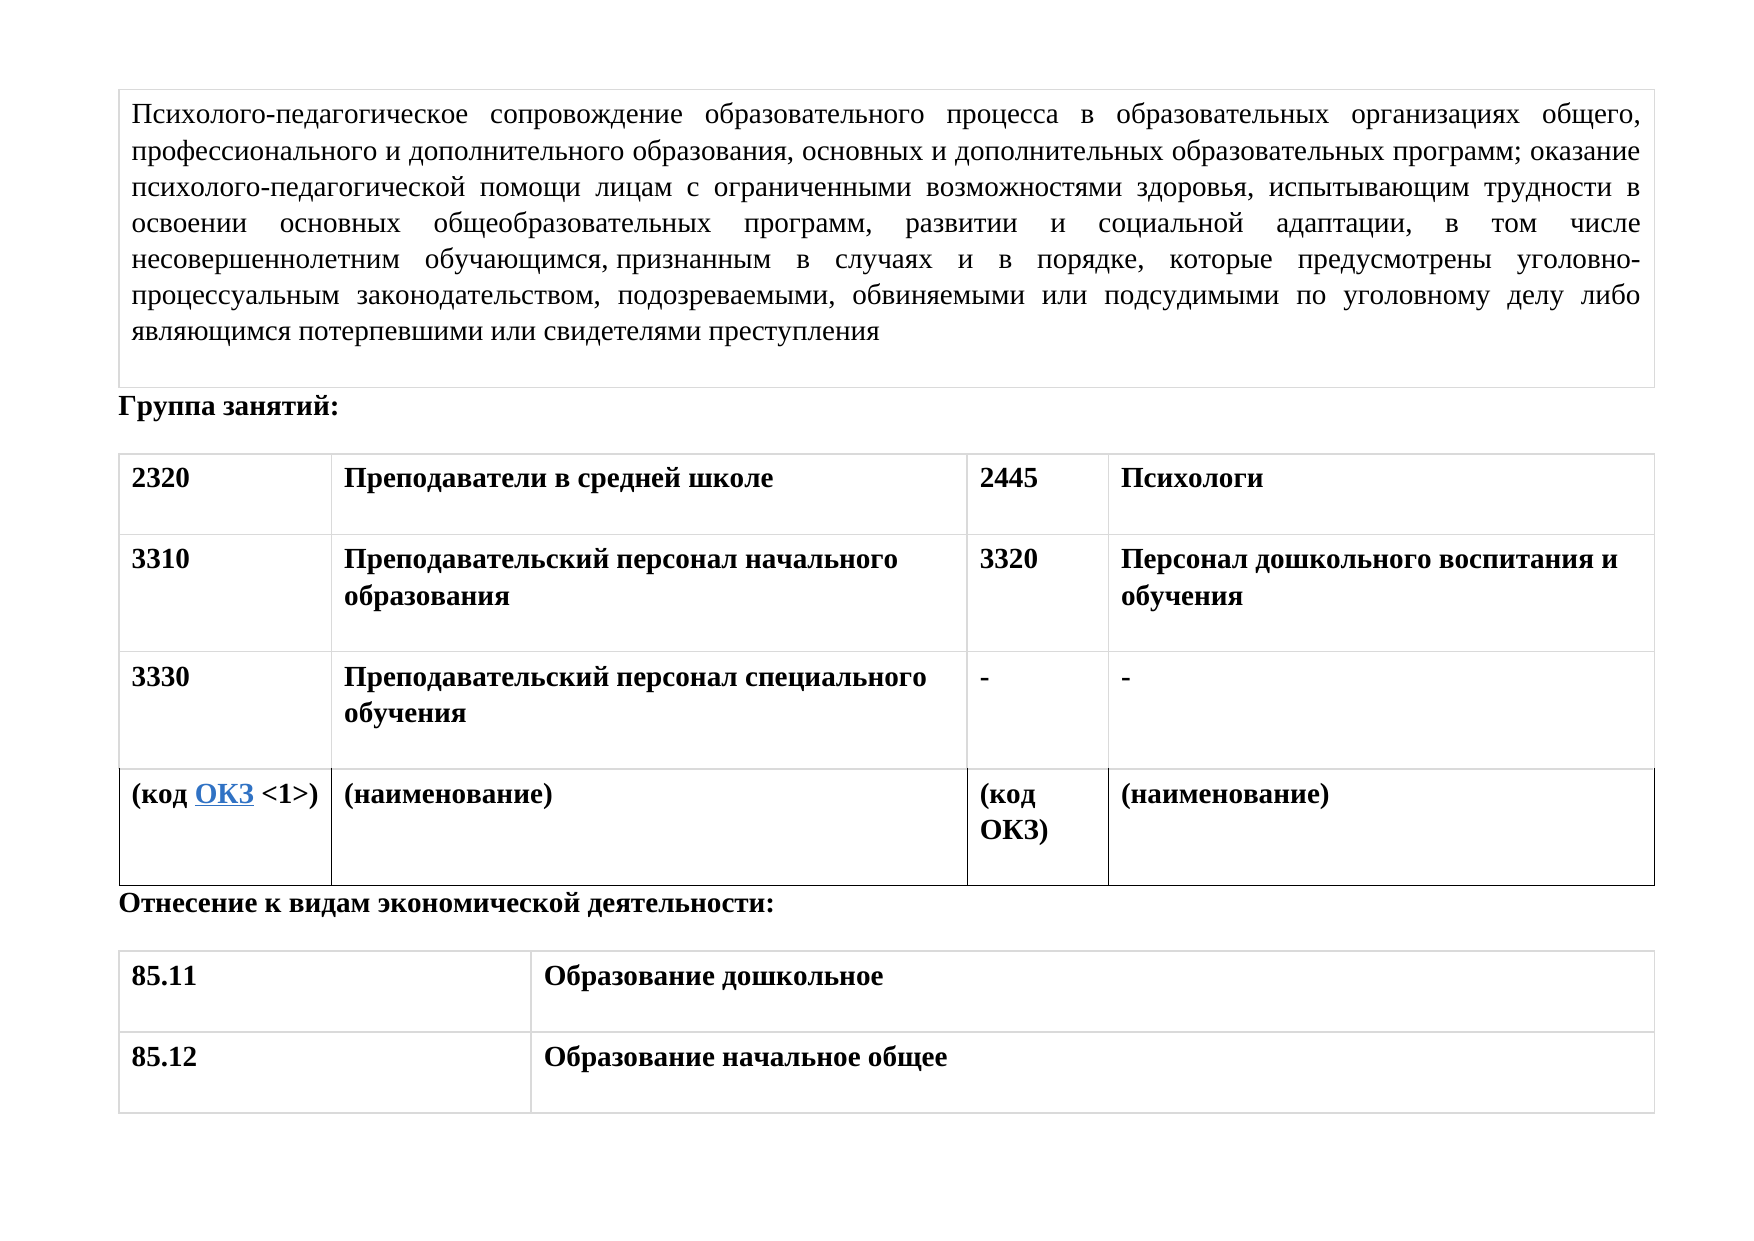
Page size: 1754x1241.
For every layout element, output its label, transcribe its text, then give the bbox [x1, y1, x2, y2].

table_cell 3320 [968, 535, 1108, 651]
table_cell - [968, 652, 1108, 768]
table_cell Преподавательский персонал начального образования [332, 535, 966, 651]
table_cell (код ОКЗ <1>) [120, 770, 331, 885]
table_header Психологи [1109, 455, 1654, 534]
table_cell 3310 [120, 535, 331, 651]
table_header Преподаватели в средней школе [332, 455, 966, 534]
table_cell - [1109, 652, 1654, 768]
table_cell Персонал дошкольного воспитания и обучения [1109, 535, 1654, 651]
table_cell (код ОКЗ) [968, 770, 1108, 885]
text Отнесение к видам экономической деятельности: [118, 886, 1654, 919]
table_cell Преподавательский персонал специального обучения [332, 652, 966, 768]
table_cell 85.12 [120, 1033, 530, 1112]
table_header Психолого-педагогическое сопровождение образовательного процесса в образовательных организациях общего, профессионального и дополнительного образования, основных и дополнительных образовательных программ; оказание психолого-педагогической помощи лицам с ограниченными возможностями здоровья, испытывающим трудности в освоении основных общеобразовательных программ, развитии и социальной адаптации, в том числе несовершеннолетним обучающимся, признанным в случаях и в порядке, которые предусмотрены уголовно-процессуальным законодательством, подозреваемыми, обвиняемыми или подсудимыми по уголовному делу либо являющимся потерпевшими или свидетелями преступления [120, 90, 1654, 386]
table_cell (наименование) [1109, 768, 1654, 885]
table_header 2320 [120, 455, 331, 534]
table_cell (наименование) [332, 770, 967, 885]
text Группа занятий: [118, 388, 1654, 422]
table_header 2445 [968, 455, 1108, 534]
table_cell Образование начальное общее [532, 1033, 1654, 1112]
table_cell 3330 [120, 652, 331, 768]
table_header 85.11 [120, 952, 530, 1031]
table_header Образование дошкольное [532, 952, 1654, 1031]
